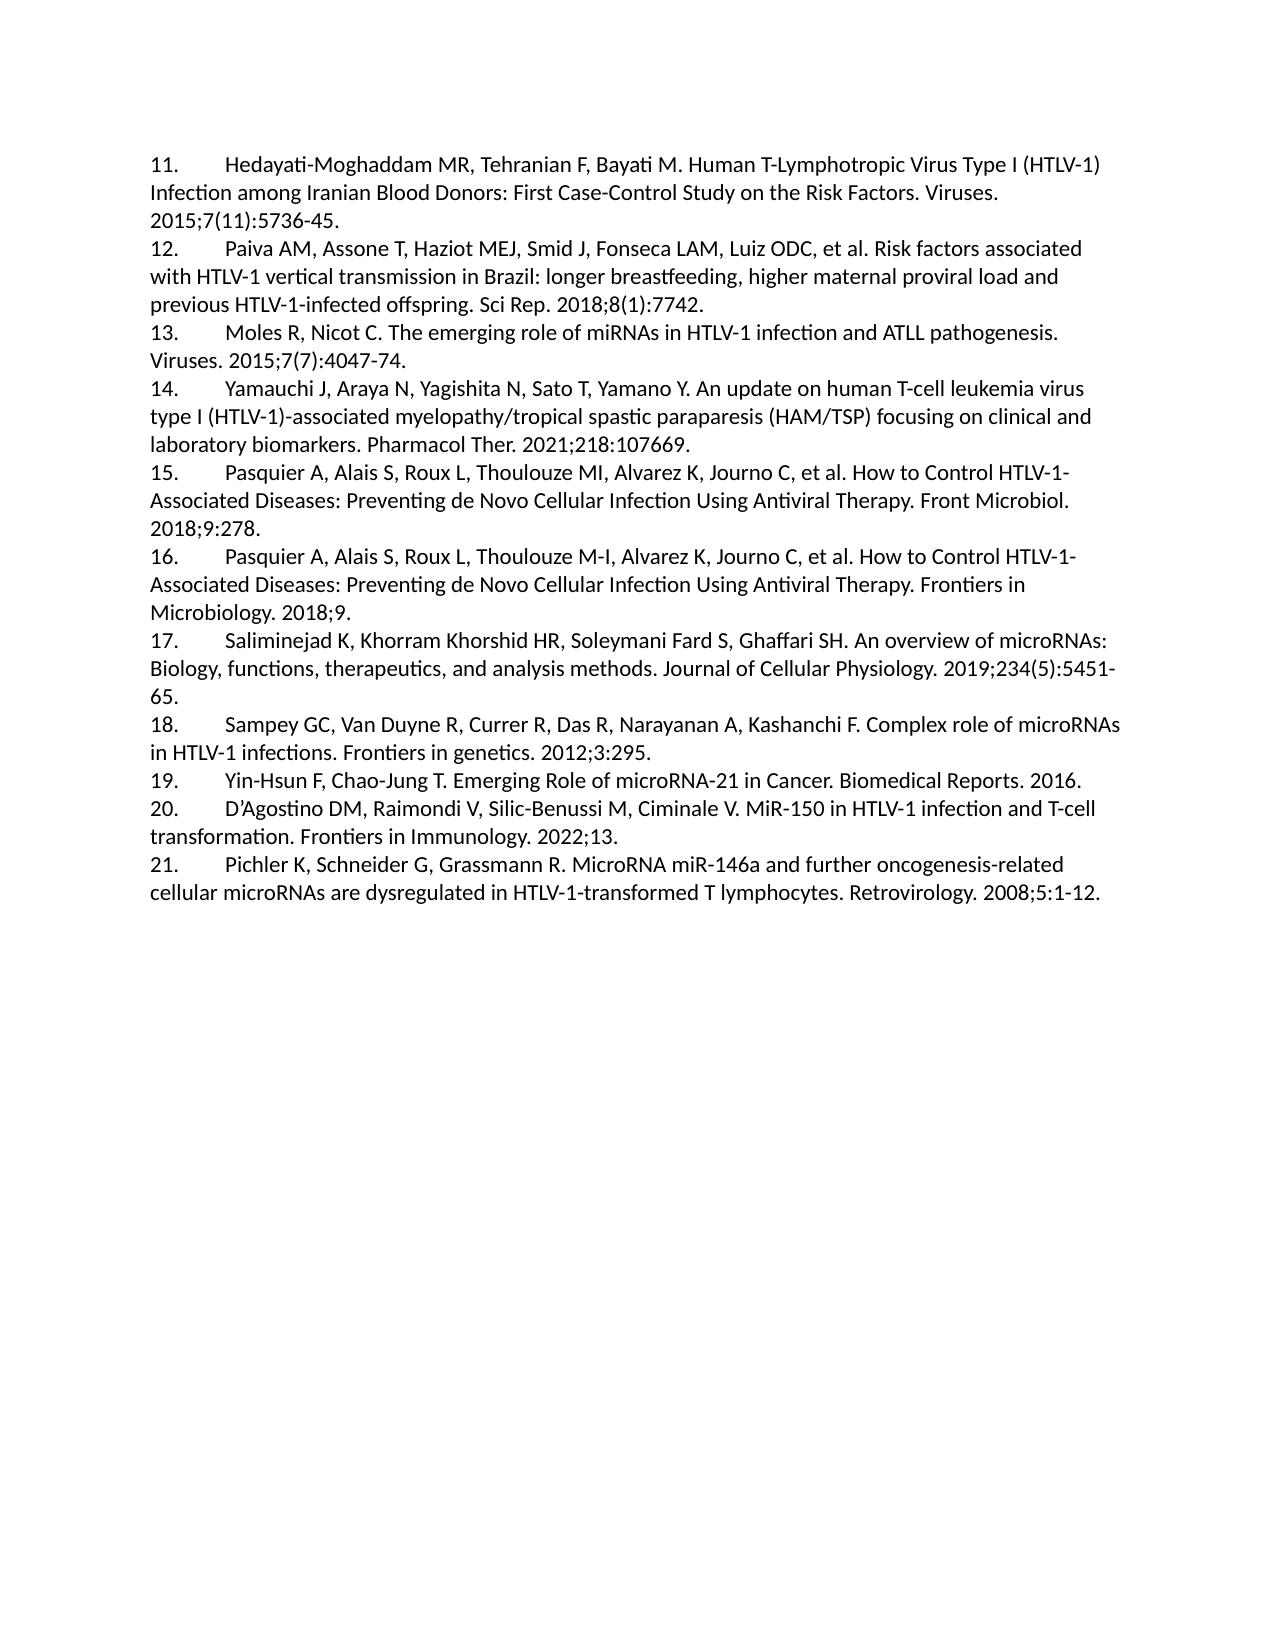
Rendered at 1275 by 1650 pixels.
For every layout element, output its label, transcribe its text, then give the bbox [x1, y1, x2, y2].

text 16. Pasquier A, Alais S, Roux L, Thoulouze M-I, Alvarez K, Journo C, et al. How to Control HTLV-1-Associated Diseases: Preventing de Novo Cellular Infection Using Antiviral Therapy. Frontiers in Microbiology. 2018;9. [150, 542, 1125, 626]
text 17. Saliminejad K, Khorram Khorshid HR, Soleymani Fard S, Ghaffari SH. An overview of microRNAs: Biology, functions, therapeutics, and analysis methods. Journal of Cellular Physiology. 2019;234(5):5451-65. [150, 626, 1125, 710]
text 21. Pichler K, Schneider G, Grassmann R. MicroRNA miR-146a and further oncogenesis-related cellular microRNAs are dysregulated in HTLV-1-transformed T lymphocytes. Retrovirology. 2008;5:1-12. [150, 851, 1125, 907]
text 20. D’Agostino DM, Raimondi V, Silic-Benussi M, Ciminale V. MiR-150 in HTLV-1 infection and T-cell transformation. Frontiers in Immunology. 2022;13. [150, 794, 1125, 851]
text 19. Yin-Hsun F, Chao-Jung T. Emerging Role of microRNA-21 in Cancer. Biomedical Reports. 2016. [150, 766, 1125, 794]
text 15. Pasquier A, Alais S, Roux L, Thoulouze MI, Alvarez K, Journo C, et al. How to Control HTLV-1-Associated Diseases: Preventing de Novo Cellular Infection Using Antiviral Therapy. Front Microbiol. 2018;9:278. [150, 458, 1125, 542]
text 12. Paiva AM, Assone T, Haziot MEJ, Smid J, Fonseca LAM, Luiz ODC, et al. Risk factors associated with HTLV-1 vertical transmission in Brazil: longer breastfeeding, higher maternal proviral load and previous HTLV-1-infected offspring. Sci Rep. 2018;8(1):7742. [150, 234, 1125, 318]
text 14. Yamauchi J, Araya N, Yagishita N, Sato T, Yamano Y. An update on human T-cell leukemia virus type I (HTLV-1)-associated myelopathy/tropical spastic paraparesis (HAM/TSP) focusing on clinical and laboratory biomarkers. Pharmacol Ther. 2021;218:107669. [150, 374, 1125, 458]
text 13. Moles R, Nicot C. The emerging role of miRNAs in HTLV-1 infection and ATLL pathogenesis. Viruses. 2015;7(7):4047-74. [150, 318, 1125, 374]
text 11. Hedayati-Moghaddam MR, Tehranian F, Bayati M. Human T-Lymphotropic Virus Type I (HTLV-1) Infection among Iranian Blood Donors: First Case-Control Study on the Risk Factors. Viruses. 2015;7(11):5736-45. [150, 150, 1125, 234]
text 18. Sampey GC, Van Duyne R, Currer R, Das R, Narayanan A, Kashanchi F. Complex role of microRNAs in HTLV-1 infections. Frontiers in genetics. 2012;3:295. [150, 710, 1125, 766]
